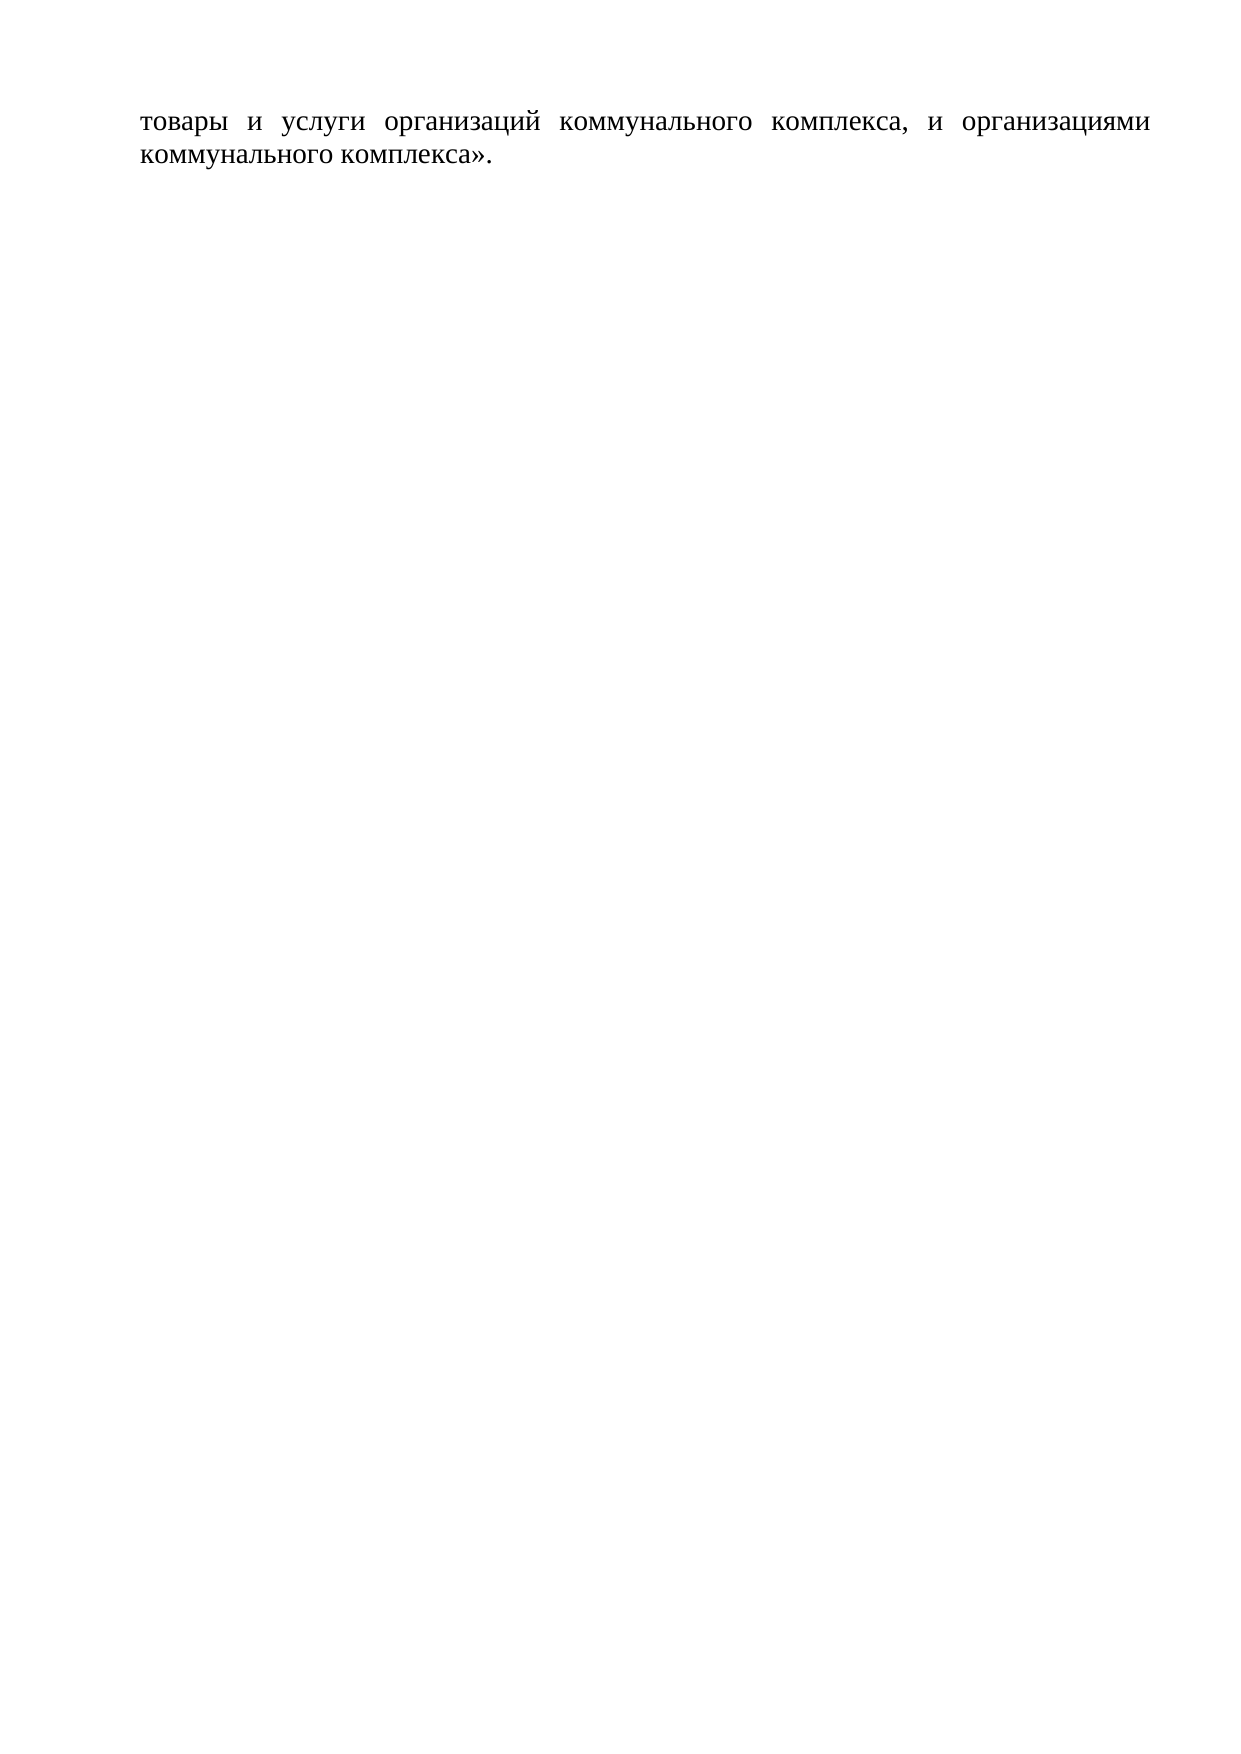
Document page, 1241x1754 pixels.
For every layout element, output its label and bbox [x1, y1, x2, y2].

text [140, 103, 1152, 170]
